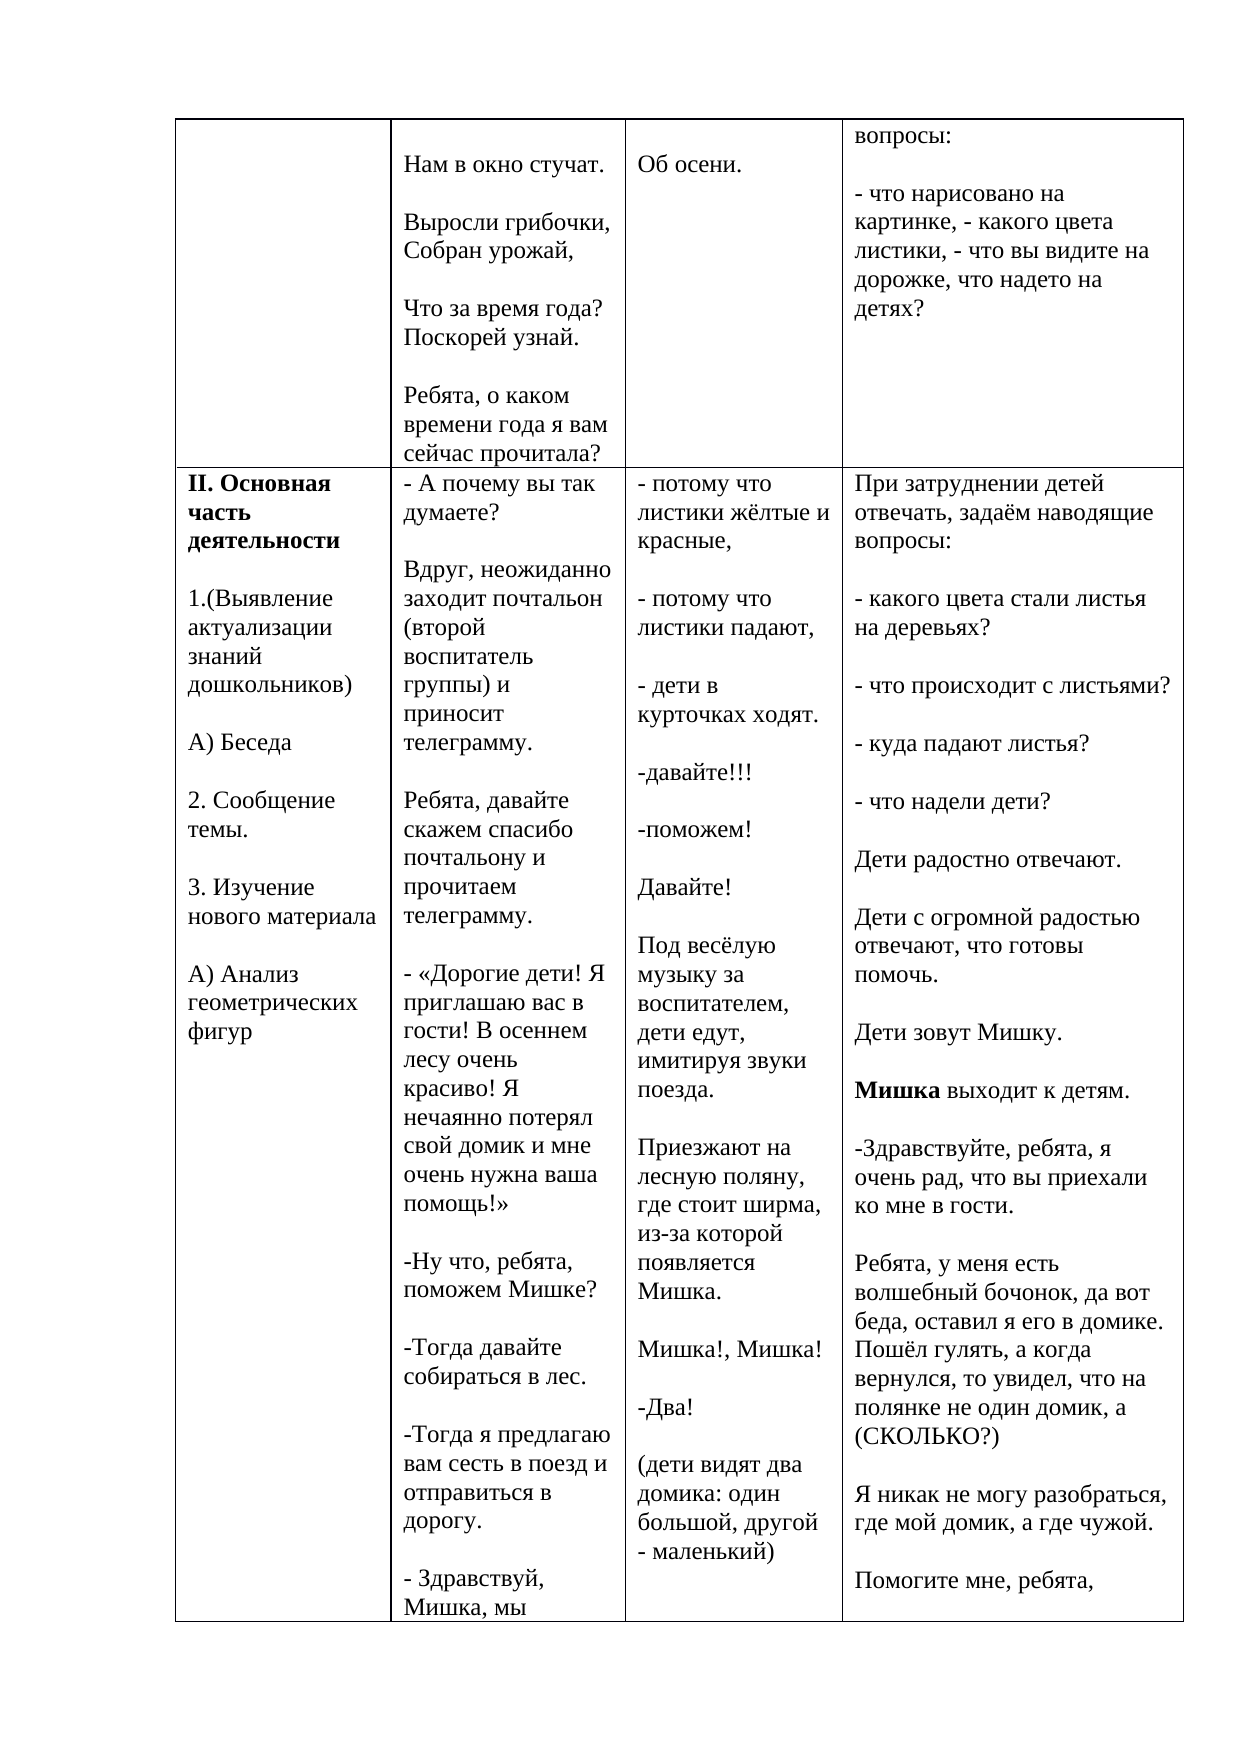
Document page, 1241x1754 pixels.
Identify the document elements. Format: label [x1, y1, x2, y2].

table_cell [176, 120, 390, 466]
table_cell [843, 468, 1183, 1621]
table_cell [626, 468, 842, 1621]
table_cell [843, 120, 1183, 466]
table_cell [626, 120, 842, 466]
table_cell [176, 468, 390, 1621]
table_cell [392, 468, 625, 1621]
table_cell [392, 120, 625, 466]
